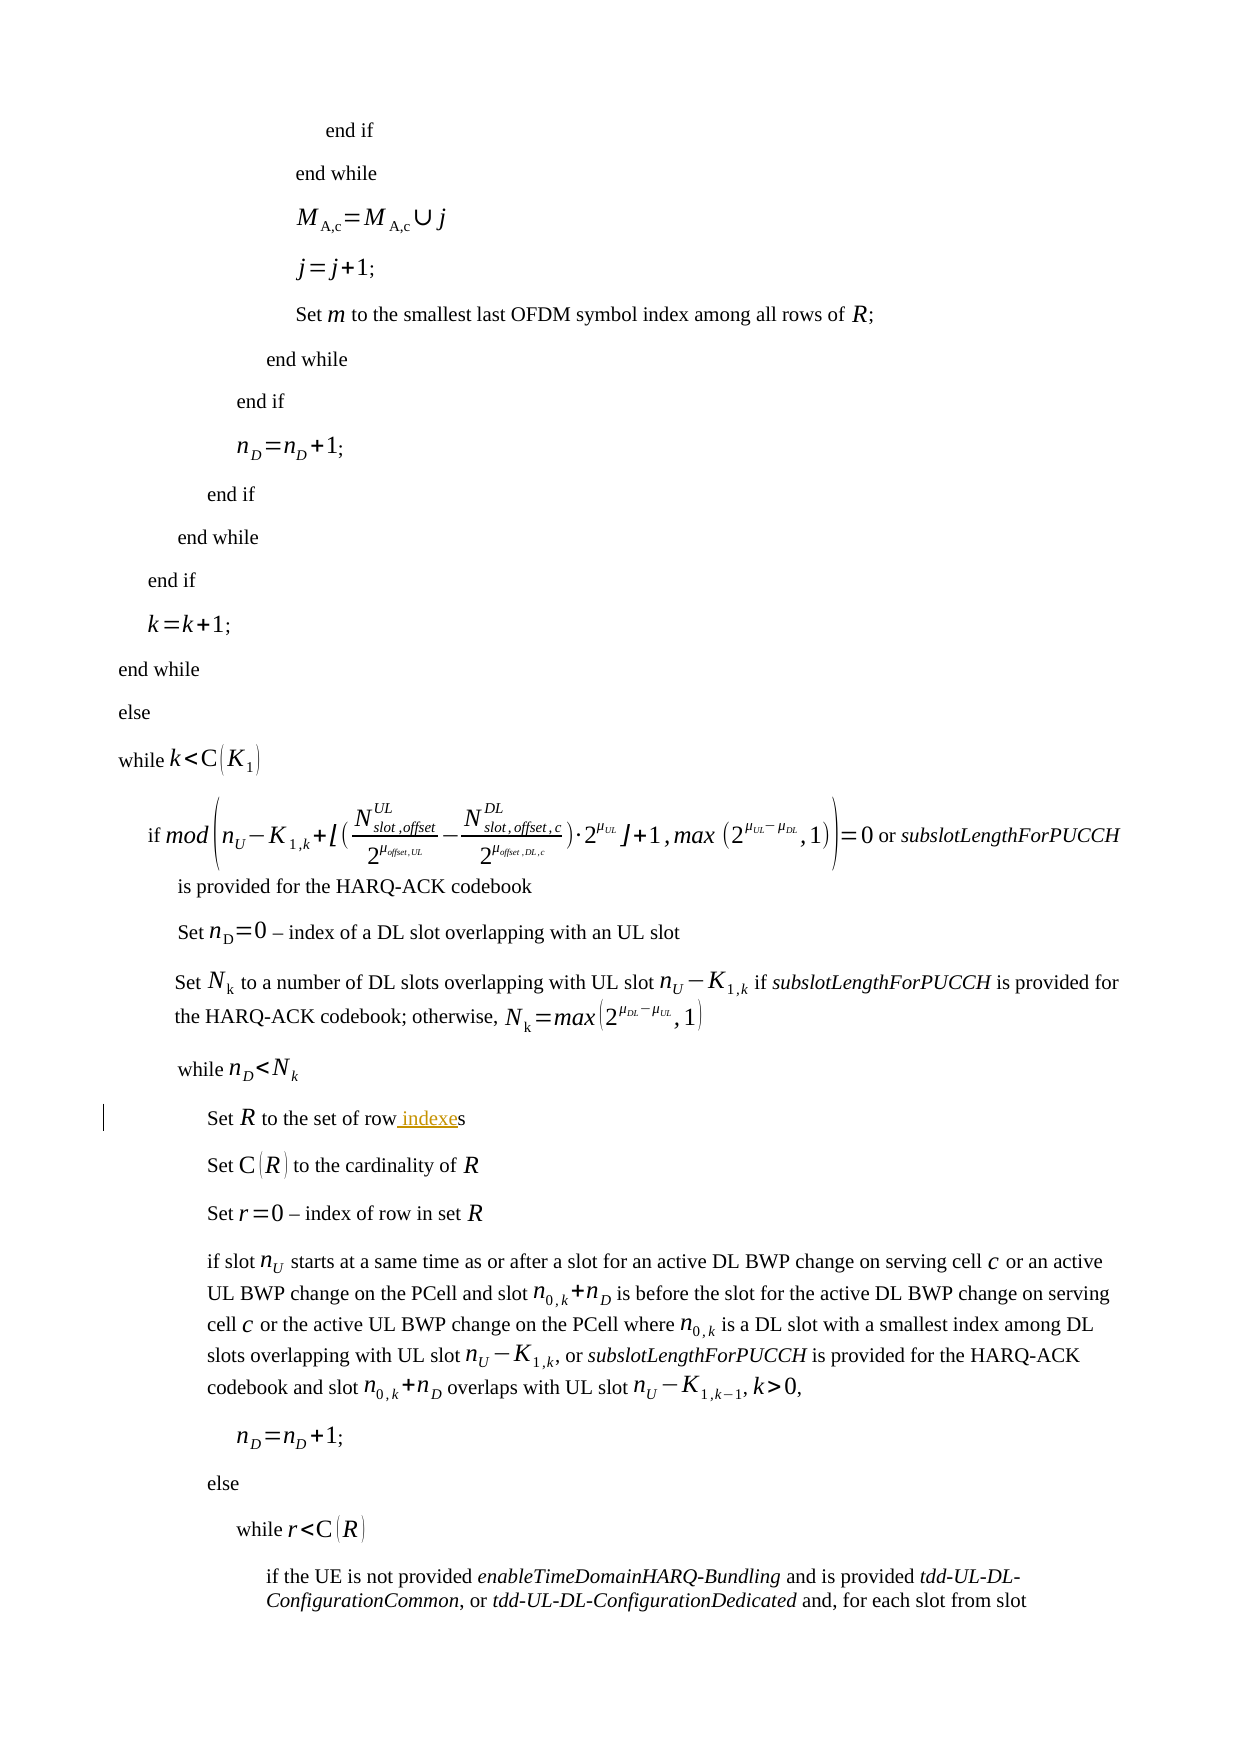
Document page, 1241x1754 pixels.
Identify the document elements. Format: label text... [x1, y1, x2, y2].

text ; [148, 611, 1122, 638]
text end while [118, 657, 1122, 681]
text Set – index of row in set [207, 1199, 1122, 1227]
text end while [295, 161, 1122, 185]
text end if [325, 118, 1122, 142]
text else [207, 1471, 1122, 1495]
text end if [236, 389, 1122, 413]
text Set to the set of rows [207, 1104, 1122, 1131]
text end if [148, 568, 1122, 592]
text while [177, 1053, 1122, 1085]
text ; [236, 432, 1122, 463]
text Set – index of a DL slot overlapping with an UL slot [177, 916, 1122, 948]
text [266, 1563, 1122, 1612]
text end while [266, 347, 1122, 371]
text ; [236, 1421, 1122, 1453]
text if slot starts at a same time as or after a slot for an active DL BWP change on serving cell or an active UL BWP change on the PCell and slot is before the slot for the active DL BWP change on serving cell or the active UL BWP change on the PCell where is a DL slot with a smallest index among DL slots overlapping with UL slot , or subslotLengthForPUCCH is provided for the HARQ-ACK codebook and slot overlaps with UL slot , , [207, 1246, 1122, 1402]
text Set to the smallest last OFDM symbol index among all rows of ; [295, 300, 1122, 328]
text else [118, 700, 1122, 724]
text end if [207, 482, 1122, 506]
text ; [295, 254, 1122, 281]
text while [118, 743, 1122, 777]
text end while [177, 525, 1122, 549]
text while [236, 1514, 1122, 1545]
text if or subslotLengthForPUCCH is provided for the HARQ-ACK codebook [148, 796, 1122, 898]
text Set to a number of DL slots overlapping with UL slot if subslotLengthForPUCCH is provided for the HARQ-ACK codebook; otherwise, [174, 966, 1122, 1035]
text Set to the cardinality of [207, 1150, 1122, 1181]
